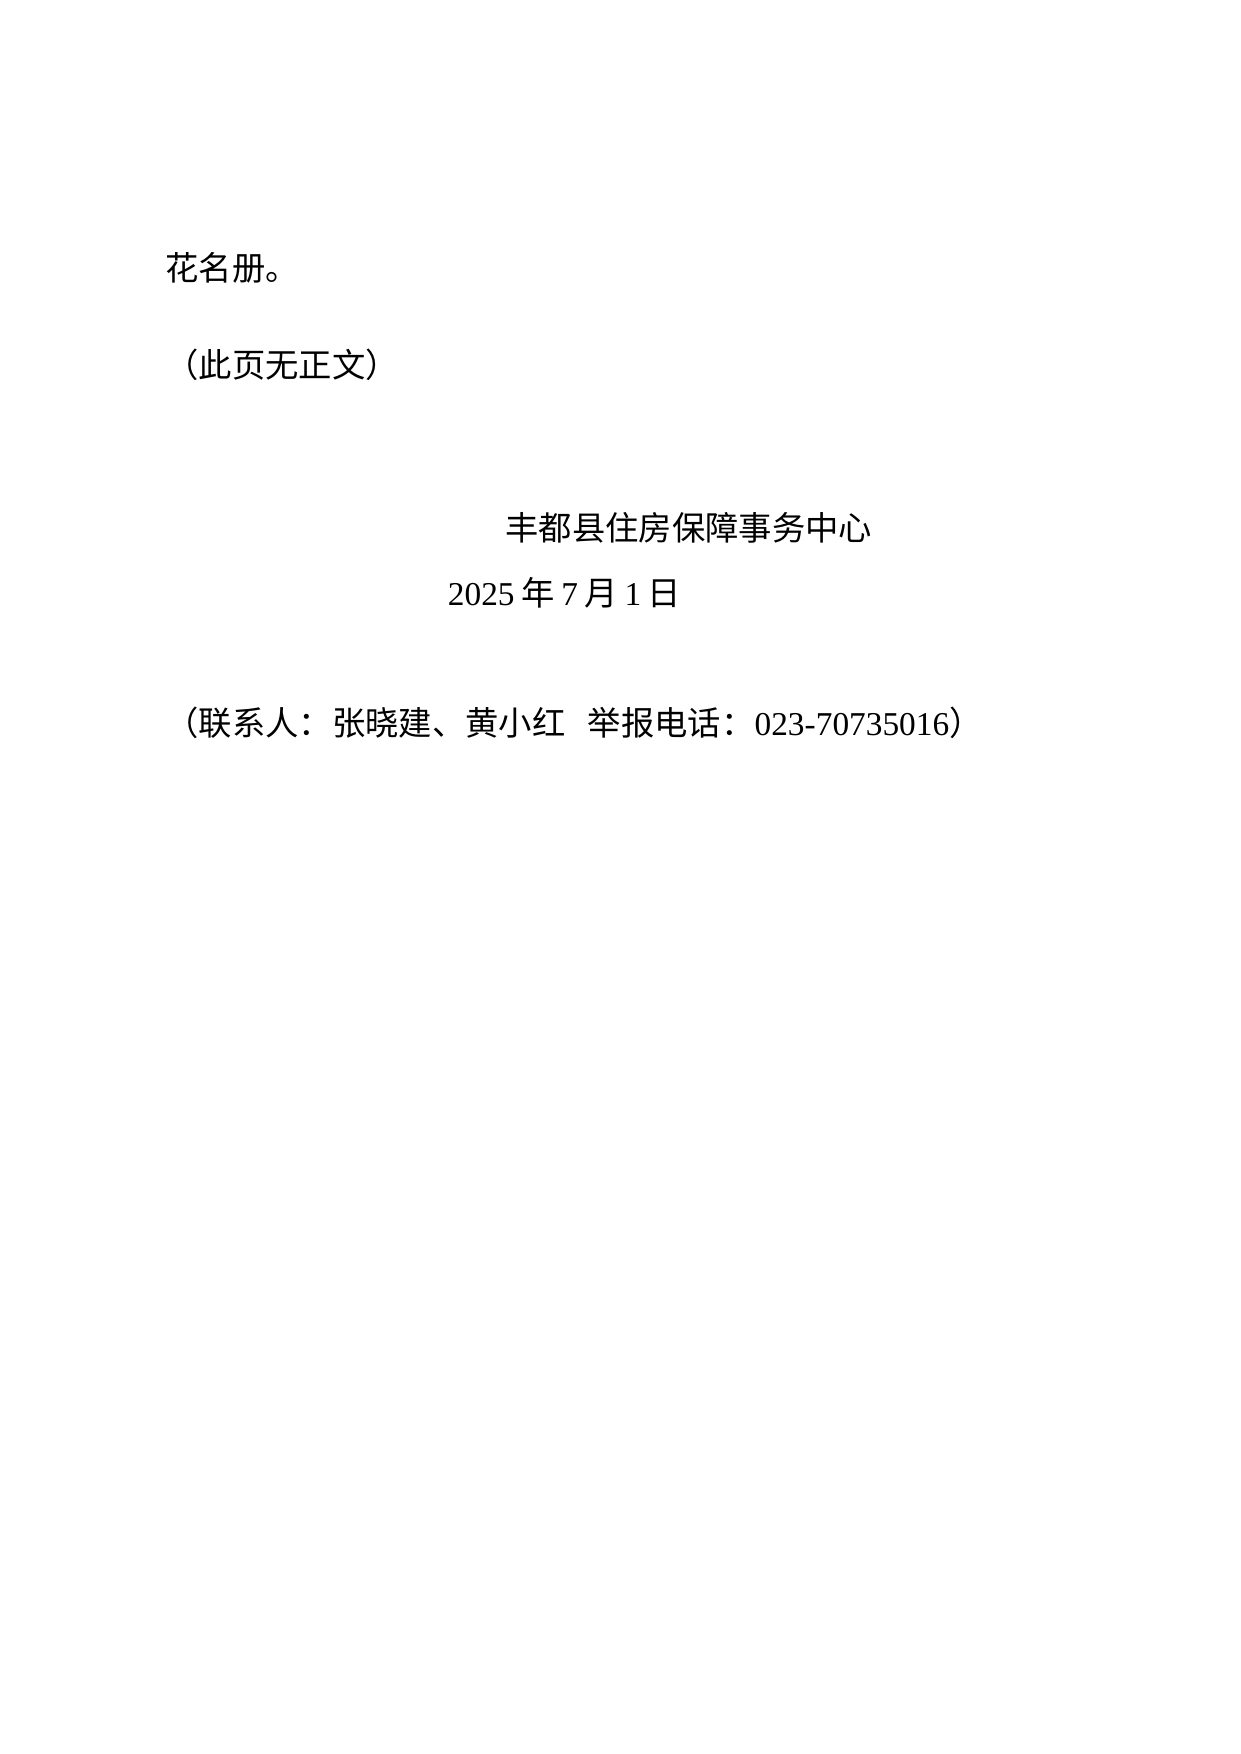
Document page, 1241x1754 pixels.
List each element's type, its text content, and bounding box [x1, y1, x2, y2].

text （此页无正文） [165, 330, 1087, 395]
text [165, 233, 1087, 298]
text 丰都县住房保障事务中心 [165, 493, 1087, 558]
text 2025年7月1日 [165, 558, 1087, 623]
text （联系人：张晓建、黄小红 举报电话：023-70735016） [165, 688, 1087, 753]
